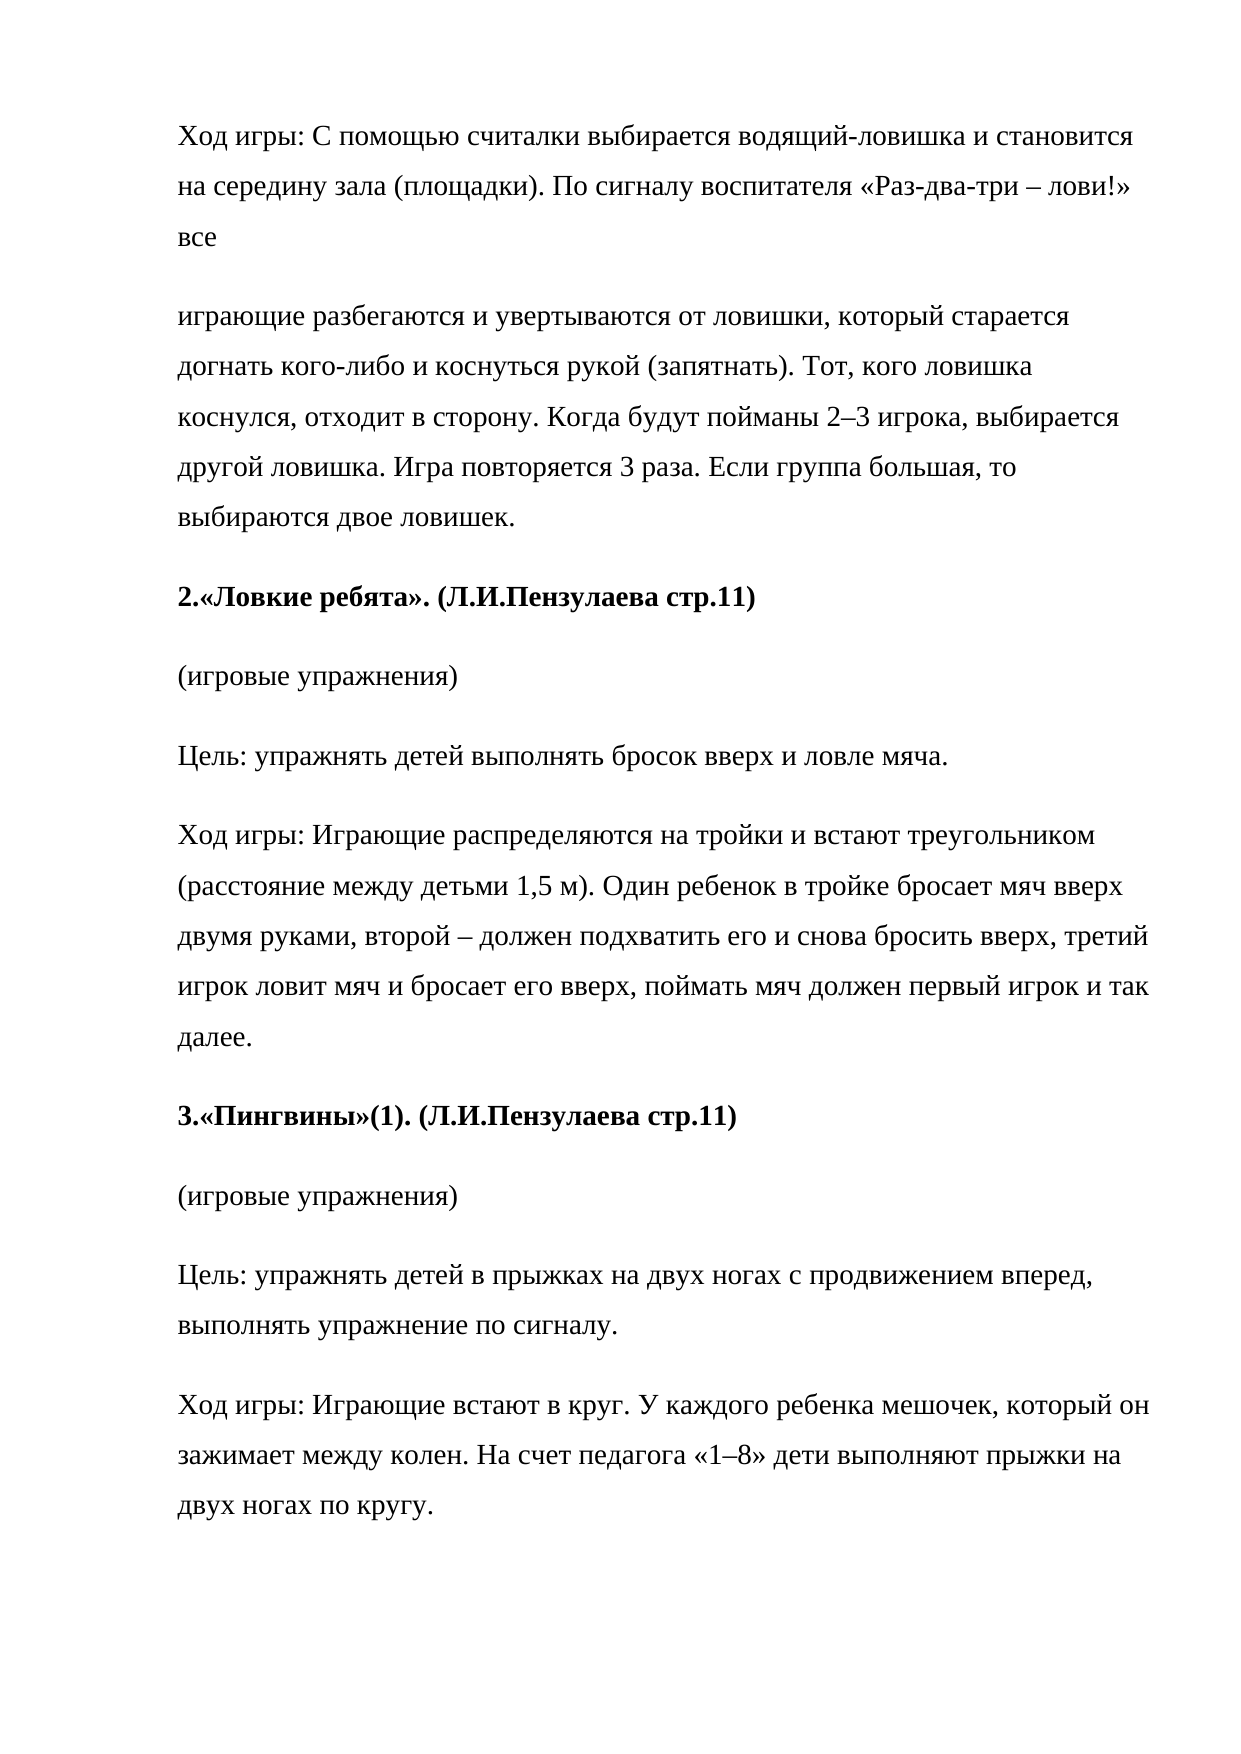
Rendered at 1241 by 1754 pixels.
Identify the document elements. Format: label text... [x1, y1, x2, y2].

text (игровые упражнения) [177, 1178, 1152, 1211]
text 2.«Ловкие ребята». (Л.И.Пензулаева стр.11) [177, 579, 1152, 612]
text играющие разбегаются и увертываются от ловишки, который старается догнать кого-либо и коснуться рукой (запятнать). Тот, кого ловишка коснулся, отходит в сторону. Когда будут пойманы 2–3 игрока, выбирается другой ловишка. Игра повторяется 3 раза. Если группа большая, то выбираются двое ловишек. [177, 298, 1152, 533]
text Цель: упражнять детей в прыжках на двух ногах с продвижением вперед, выполнять упражнение по сигналу. [177, 1257, 1152, 1341]
text Ход игры: Играющие встают в круг. У каждого ребенка мешочек, который он зажимает между колен. На счет педагога «1–8» дети выполняют прыжки на двух ногах по кругу. [177, 1387, 1152, 1521]
text Цель: упражнять детей выполнять бросок вверх и ловле мяча. [177, 738, 1152, 771]
text Ход игры: Играющие распределяются на тройки и встают треугольником (расстояние между детьми 1,5 м). Один ребенок в тройке бросает мяч вверх двумя руками, второй – должен подхватить его и снова бросить вверх, третий игрок ловит мяч и бросает его вверх, поймать мяч должен первый игрок и так далее. [177, 817, 1152, 1052]
text Ход игры: С помощью считалки выбирается водящий-ловишка и становится на середину зала (площадки). По сигналу воспитателя «Раз-два-три – лови!» все [177, 118, 1152, 252]
text (игровые упражнения) [177, 658, 1152, 692]
text 3.«Пингвины»(1). (Л.И.Пензулаева стр.11) [177, 1098, 1152, 1132]
